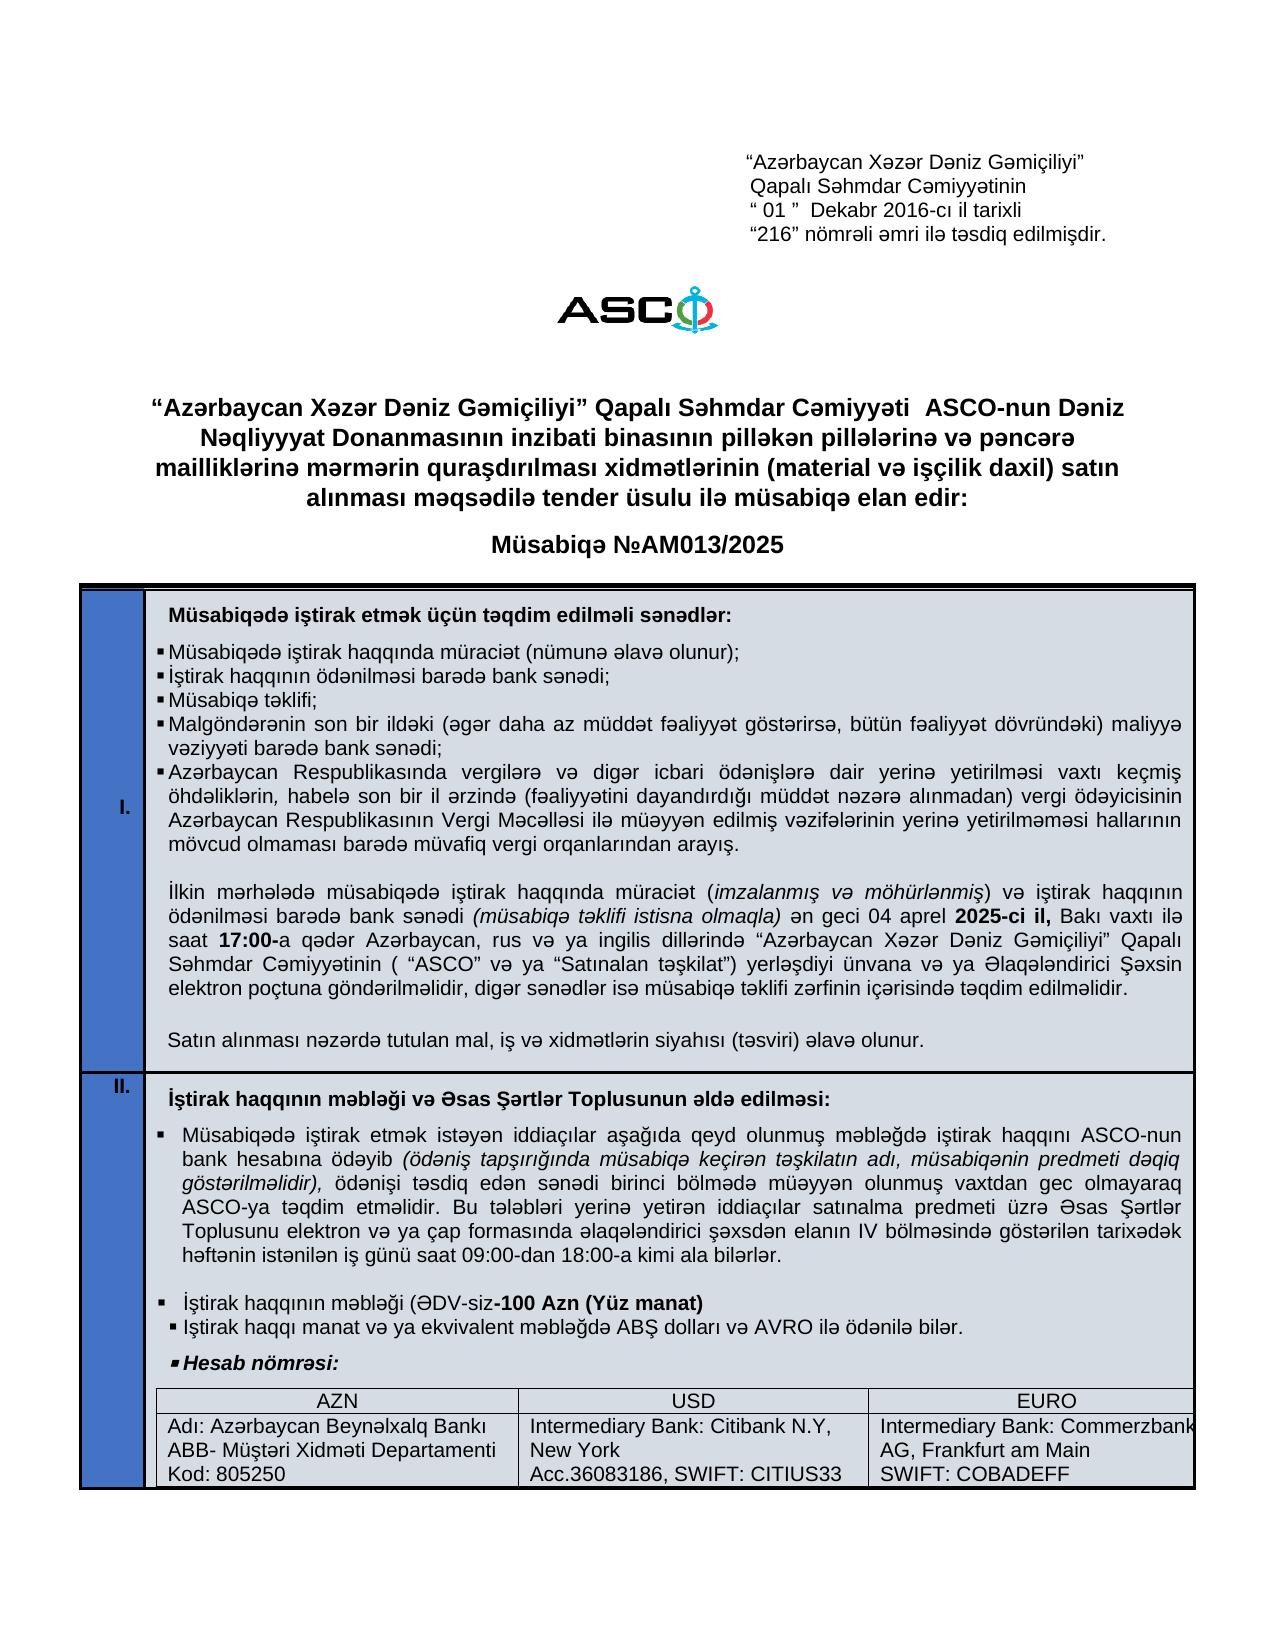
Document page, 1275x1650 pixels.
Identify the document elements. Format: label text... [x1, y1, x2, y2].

text Qapalı Səhmdar Cəmiyyətinin [75, 174, 1123, 198]
table_cell [82, 1074, 143, 1487]
table_header [82, 591, 143, 1071]
text Müsabiqə №AM013/2025 [150, 530, 1125, 559]
text “Azərbaycan Xəzər Dəniz Gəmiçiliyi” Qapalı Səhmdar Cəmiyyəti ASCO-nun Dəniz Nəqliyyyat Donanmasının inzibati binasının pilləkən pillələrinə və pəncərə mailliklərinə mərmərin quraşdırılması xidmətlərinin (material və işçilik daxil) satın alınması məqsədilə tender üsulu ilə müsabiqə elan edir: [150, 393, 1125, 512]
picture [521, 245, 754, 374]
text “Azərbaycan Xəzər Dəniz Gəmiçiliyi” [66, 150, 1192, 174]
text “ 01 ” Dekabr 2016-cı il tarixli [75, 198, 1192, 222]
text “216” nömrəli əmri ilə təsdiq edilmişdir. [666, 222, 1192, 246]
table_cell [146, 1074, 1193, 1487]
table_header Müsabiqədə iştirak etmək üçün təqdim edilməli sənədlər: Müsabiqədə iştirak haqqında müraciət (nümunə əlavə olunur); İştirak haqqının ödənilməsi barədə bank sənədi; Müsabiqə təklifi; Malgöndərənin son bir ildəki (əgər daha az müddət fəaliyyət göstərirsə, bütün fəaliyyət dövründəki) maliyyə vəziyyəti barədə bank sənədi; Azərbaycan Respublikasında vergilərə və digər icbari ödənişlərə dair yerinə yetirilməsi vaxtı keçmiş öhdəliklərin, habelə son bir il ərzində (fəaliyyətini dayandırdığı müddət nəzərə alınmadan) vergi ödəyicisinin Azərbaycan Respublikasının Vergi Məcəlləsi ilə müəyyən edilmiş vəzifələrinin yerinə yetirilməməsi hallarının mövcud olmaması barədə müvafiq vergi orqanlarından arayış. İlkin mərhələdə müsabiqədə iştirak haqqında müraciət (imzalanmış və möhürlənmiş) və iştirak haqqının ödənilməsi barədə bank sənədi (müsabiqə təklifi istisna olmaqla) ən geci 04 aprel 2025-ci il, Bakı vaxtı ilə saat 17:00-a qədər Azərbaycan, rus və ya ingilis dillərində “Azərbaycan Xəzər Dəniz Gəmiçiliyi” Qapalı Səhmdar Cəmiyyətinin ( “ASCO” və ya “Satınalan təşkilat”) yerləşdiyi ünvana və ya Əlaqələndirici Şəxsin elektron poçtuna göndərilməlidir, digər sənədlər isə müsabiqə təklifi zərfinin içərisində təqdim edilməlidir. Satın alınması nəzərdə tutulan mal, iş və xidmətlərin siyahısı (təsviri) əlavə olunur. [146, 591, 1193, 1071]
